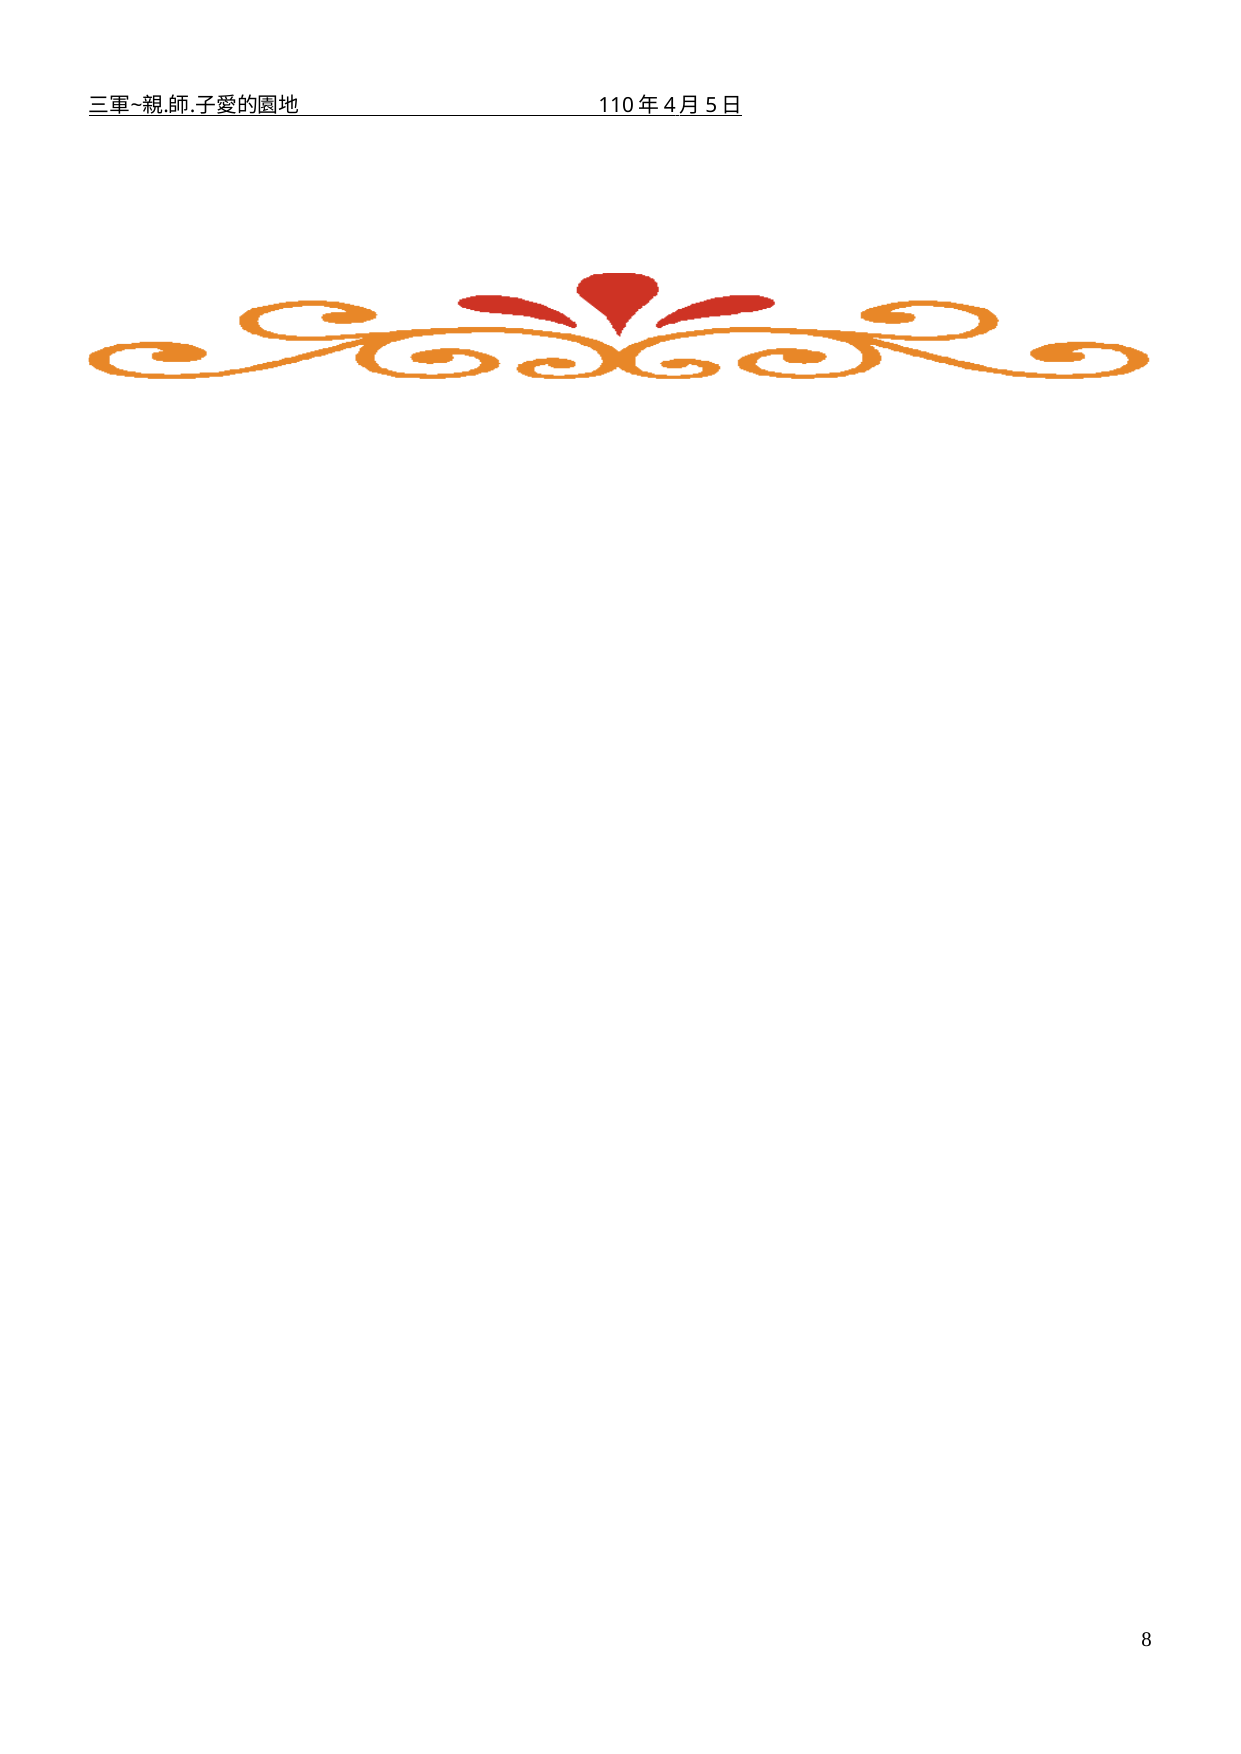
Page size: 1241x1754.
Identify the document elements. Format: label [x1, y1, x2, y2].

picture [88, 273, 1152, 381]
